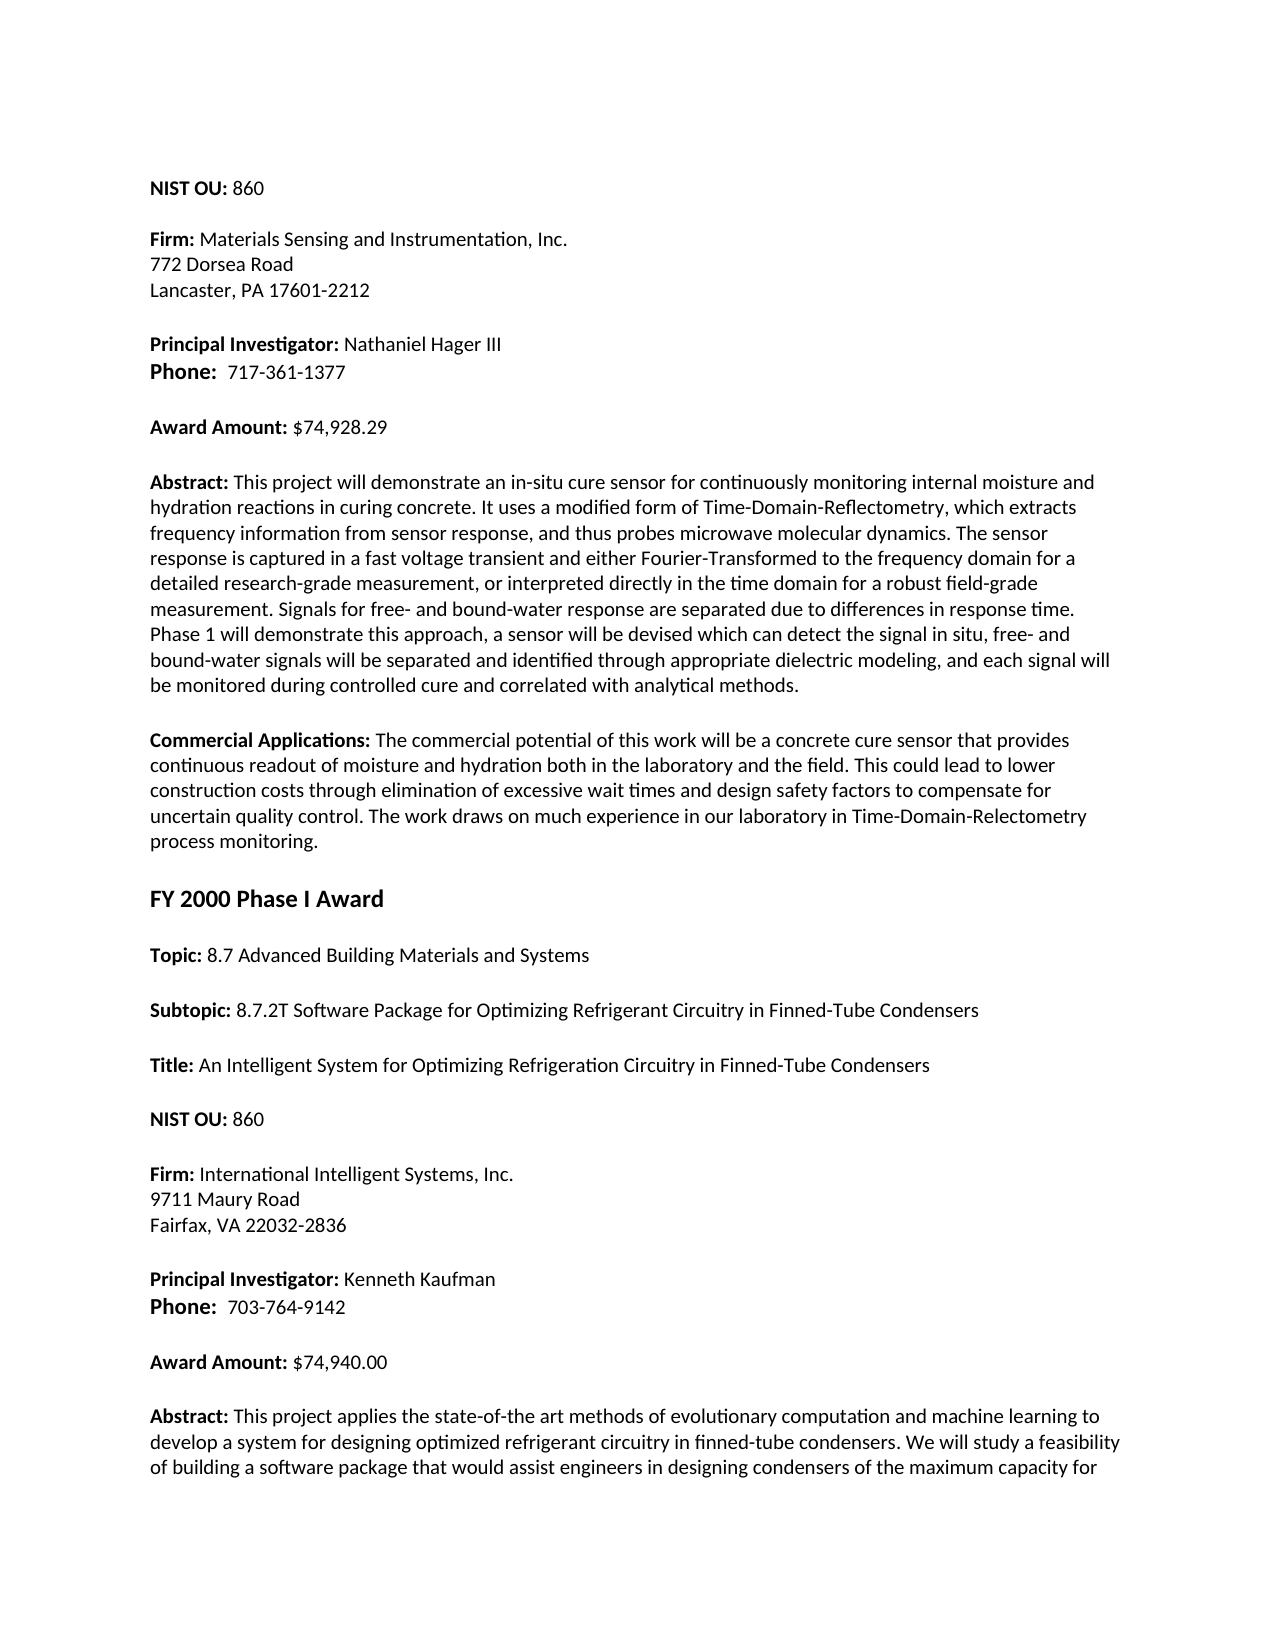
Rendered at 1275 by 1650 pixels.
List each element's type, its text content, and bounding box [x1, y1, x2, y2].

text Topic: 8.7 Advanced Building Materials and Systems [150, 943, 1125, 968]
text Principal Investigator: Kenneth Kaufman Phone: 703-764-9142 [150, 1266, 1125, 1320]
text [150, 1404, 1125, 1480]
text Award Amount: $74,940.00 [150, 1349, 1125, 1374]
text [150, 150, 1125, 302]
text Subtopic: 8.7.2T Software Package for Optimizing Refrigerant Circuitry in Finned-Tube Condensers [150, 997, 1125, 1023]
text Principal Investigator: Nathaniel Hager III Phone: 717-361-1377 [150, 332, 1125, 385]
text Commercial Applications: The commercial potential of this work will be a concrete cure sensor that provides continuous readout of moisture and hydration both in the laboratory and the field. This could lead to lower construction costs through elimination of excessive wait times and design safety factors to compensate for uncertain quality control. The work draws on much experience in our laboratory in Time-Domain-Relectometry process monitoring. [150, 727, 1125, 854]
text NIST OU: 860 [150, 1106, 1125, 1132]
text Firm: International Intelligent Systems, Inc. 9711 Maury Road Fairfax, VA 22032-2836 [150, 1161, 1125, 1237]
text FY 2000 Phase I Award [150, 883, 1125, 913]
text Award Amount: $74,928.29 [150, 414, 1125, 440]
text Title: An Intelligent System for Optimizing Refrigeration Circuitry in Finned-Tube Condensers [150, 1052, 1125, 1077]
text Abstract: This project will demonstrate an in-situ cure sensor for continuously monitoring internal moisture and hydration reactions in curing concrete. It uses a modified form of Time-Domain-Reflectometry, which extracts frequency information from sensor response, and thus probes microwave molecular dynamics. The sensor response is captured in a fast voltage transient and either Fourier-Transformed to the frequency domain for a detailed research-grade measurement, or interpreted directly in the time domain for a robust field-grade measurement. Signals for free- and bound-water response are separated due to differences in response time. Phase 1 will demonstrate this approach, a sensor will be devised which can detect the signal in situ, free- and bound-water signals will be separated and identified through appropriate dielectric modeling, and each signal will be monitored during controlled cure and correlated with analytical methods. [150, 469, 1125, 698]
